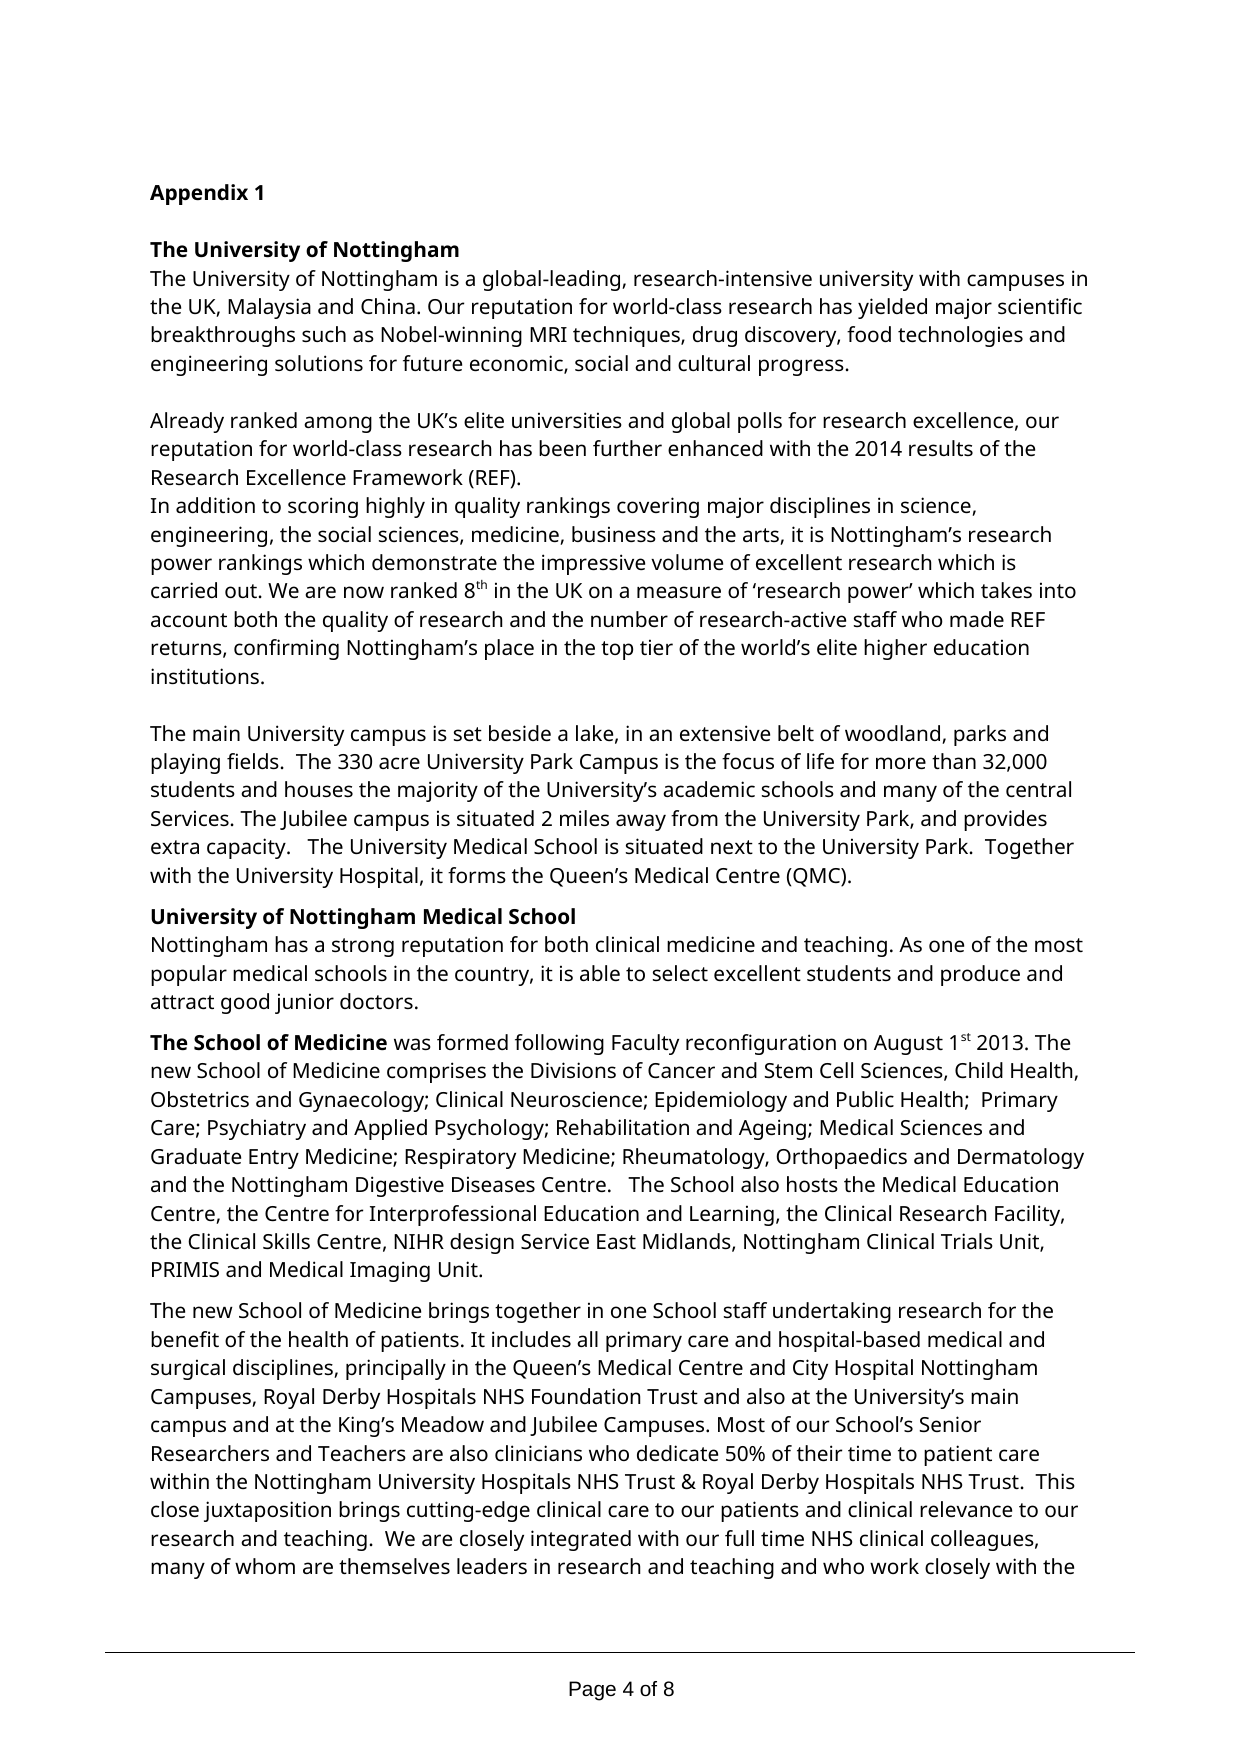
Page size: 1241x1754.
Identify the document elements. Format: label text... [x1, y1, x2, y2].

text Appendix 1 [150, 178, 1090, 207]
text The University of Nottingham [150, 235, 1090, 264]
text In addition to scoring highly in quality rankings covering major disciplines in science, engineering, the social sciences, medicine, business and the arts, it is Nottingham’s research power rankings which demonstrate the impressive volume of excellent research which is carried out. We are now ranked 8th in the UK on a measure of ‘research power’ which takes into account both the quality of research and the number of research-active staff who made REF returns, confirming Nottingham’s place in the top tier of the world’s elite higher education institutions. [150, 491, 1090, 690]
text Already ranked among the UK’s elite universities and global polls for research excellence, our reputation for world-class research has been further enhanced with the 2014 results of the Research Excellence Framework (REF). [150, 406, 1090, 491]
text University of Nottingham Medical School [150, 902, 1090, 930]
text The main University campus is set beside a lake, in an extensive belt of woodland, parks and playing fields. The 330 acre University Park Campus is the focus of life for more than 32,000 students and houses the majority of the University’s academic schools and many of the central Services. The Jubilee campus is situated 2 miles away from the University Park, and provides extra capacity. The University Medical School is situated next to the University Park. Together with the University Hospital, it forms the Queen’s Medical Centre (QMC). [150, 719, 1090, 889]
text The School of Medicine was formed following Faculty reconfiguration on August 1st 2013. The new School of Medicine comprises the Divisions of Cancer and Stem Cell Sciences, Child Health, Obstetrics and Gynaecology; Clinical Neuroscience; Epidemiology and Public Health; Primary Care; Psychiatry and Applied Psychology; Rehabilitation and Ageing; Medical Sciences and Graduate Entry Medicine; Respiratory Medicine; Rheumatology, Orthopaedics and Dermatology and the Nottingham Digestive Diseases Centre. The School also hosts the Medical Education Centre, the Centre for Interprofessional Education and Learning, the Clinical Research Facility, the Clinical Skills Centre, NIHR design Service East Midlands, Nottingham Clinical Trials Unit, PRIMIS and Medical Imaging Unit. [150, 1028, 1090, 1284]
text The University of Nottingham is a global-leading, research-intensive university with campuses in the UK, Malaysia and China. Our reputation for world-class research has yielded major scientific breakthroughs such as Nobel-winning MRI techniques, drug discovery, food technologies and engineering solutions for future economic, social and cultural progress. [150, 264, 1090, 377]
text Nottingham has a strong reputation for both clinical medicine and teaching. As one of the most popular medical schools in the country, it is able to select excellent students and produce and attract good junior doctors. [150, 930, 1090, 1016]
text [150, 1297, 1090, 1581]
